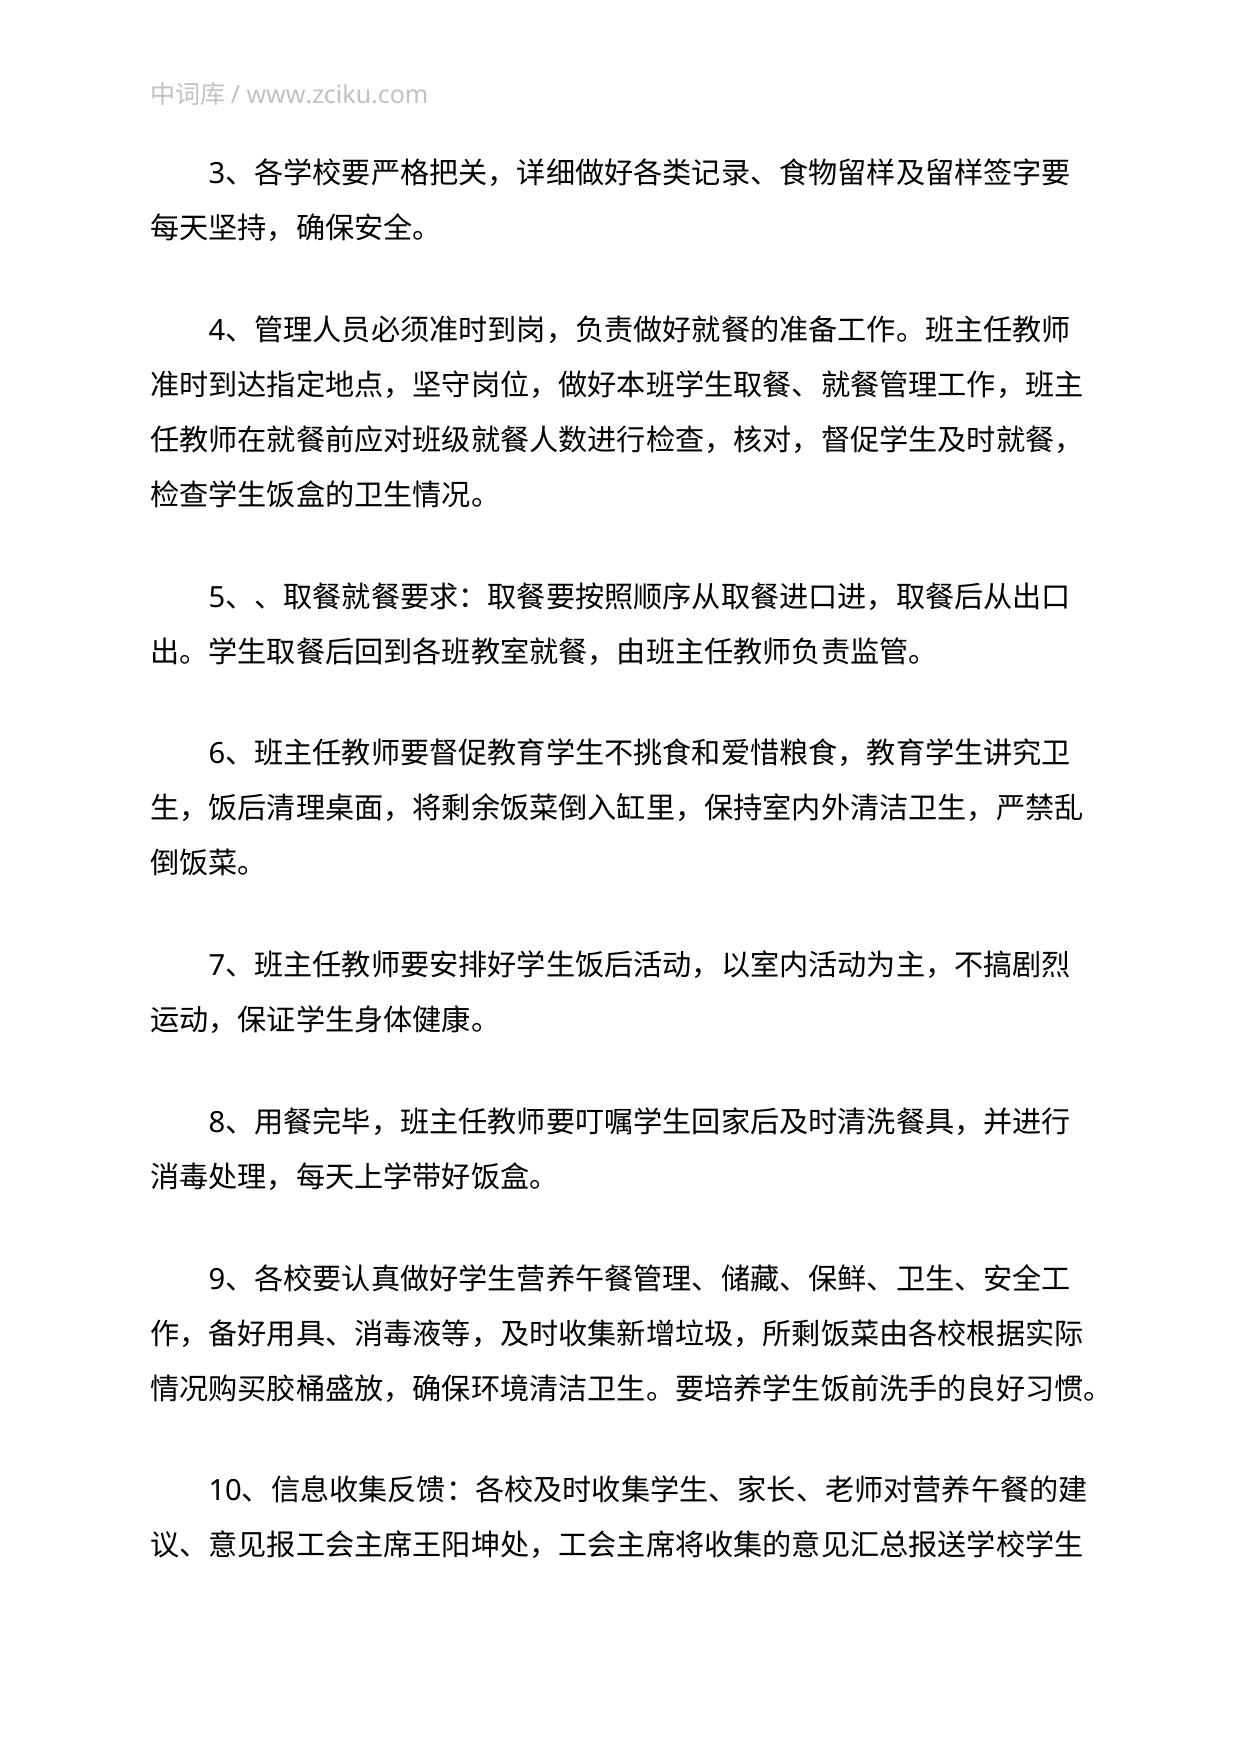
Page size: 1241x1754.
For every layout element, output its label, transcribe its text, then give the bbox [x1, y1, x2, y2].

text 4、管理人员必须准时到岗，负责做好就餐的准备工作。班主任教师准时到达指定地点，坚守岗位，做好本班学生取餐、就餐管理工作，班主任教师在就餐前应对班级就餐人数进行检查，核对，督促学生及时就餐，检查学生饭盒的卫生情况。 [150, 307, 1090, 514]
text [150, 1467, 1090, 1564]
text 9、各校要认真做好学生营养午餐管理、储藏、保鲜、卫生、安全工作，备好用具、消毒液等，及时收集新增垃圾，所剩饭菜由各校根据实际情况购买胶桶盛放，确保环境清洁卫生。要培养学生饭前洗手的良好习惯。 [150, 1255, 1090, 1407]
text 5、、取餐就餐要求：取餐要按照顺序从取餐进口进，取餐后从出口出。学生取餐后回到各班教室就餐，由班主任教师负责监管。 [150, 573, 1090, 671]
text 3、各学校要严格把关，详细做好各类记录、食物留样及留样签字要每天坚持，确保安全。 [150, 150, 1090, 247]
text 8、用餐完毕，班主任教师要叮嘱学生回家后及时清洗餐具，并进行消毒处理，每天上学带好饭盒。 [150, 1098, 1090, 1196]
text 7、班主任教师要安排好学生饭后活动，以室内活动为主，不搞剧烈运动，保证学生身体健康。 [150, 942, 1090, 1039]
text 6、班主任教师要督促教育学生不挑食和爱惜粮食，教育学生讲究卫生，饭后清理桌面，将剩余饭菜倒入缸里，保持室内外清洁卫生，严禁乱倒饭菜。 [150, 730, 1090, 882]
